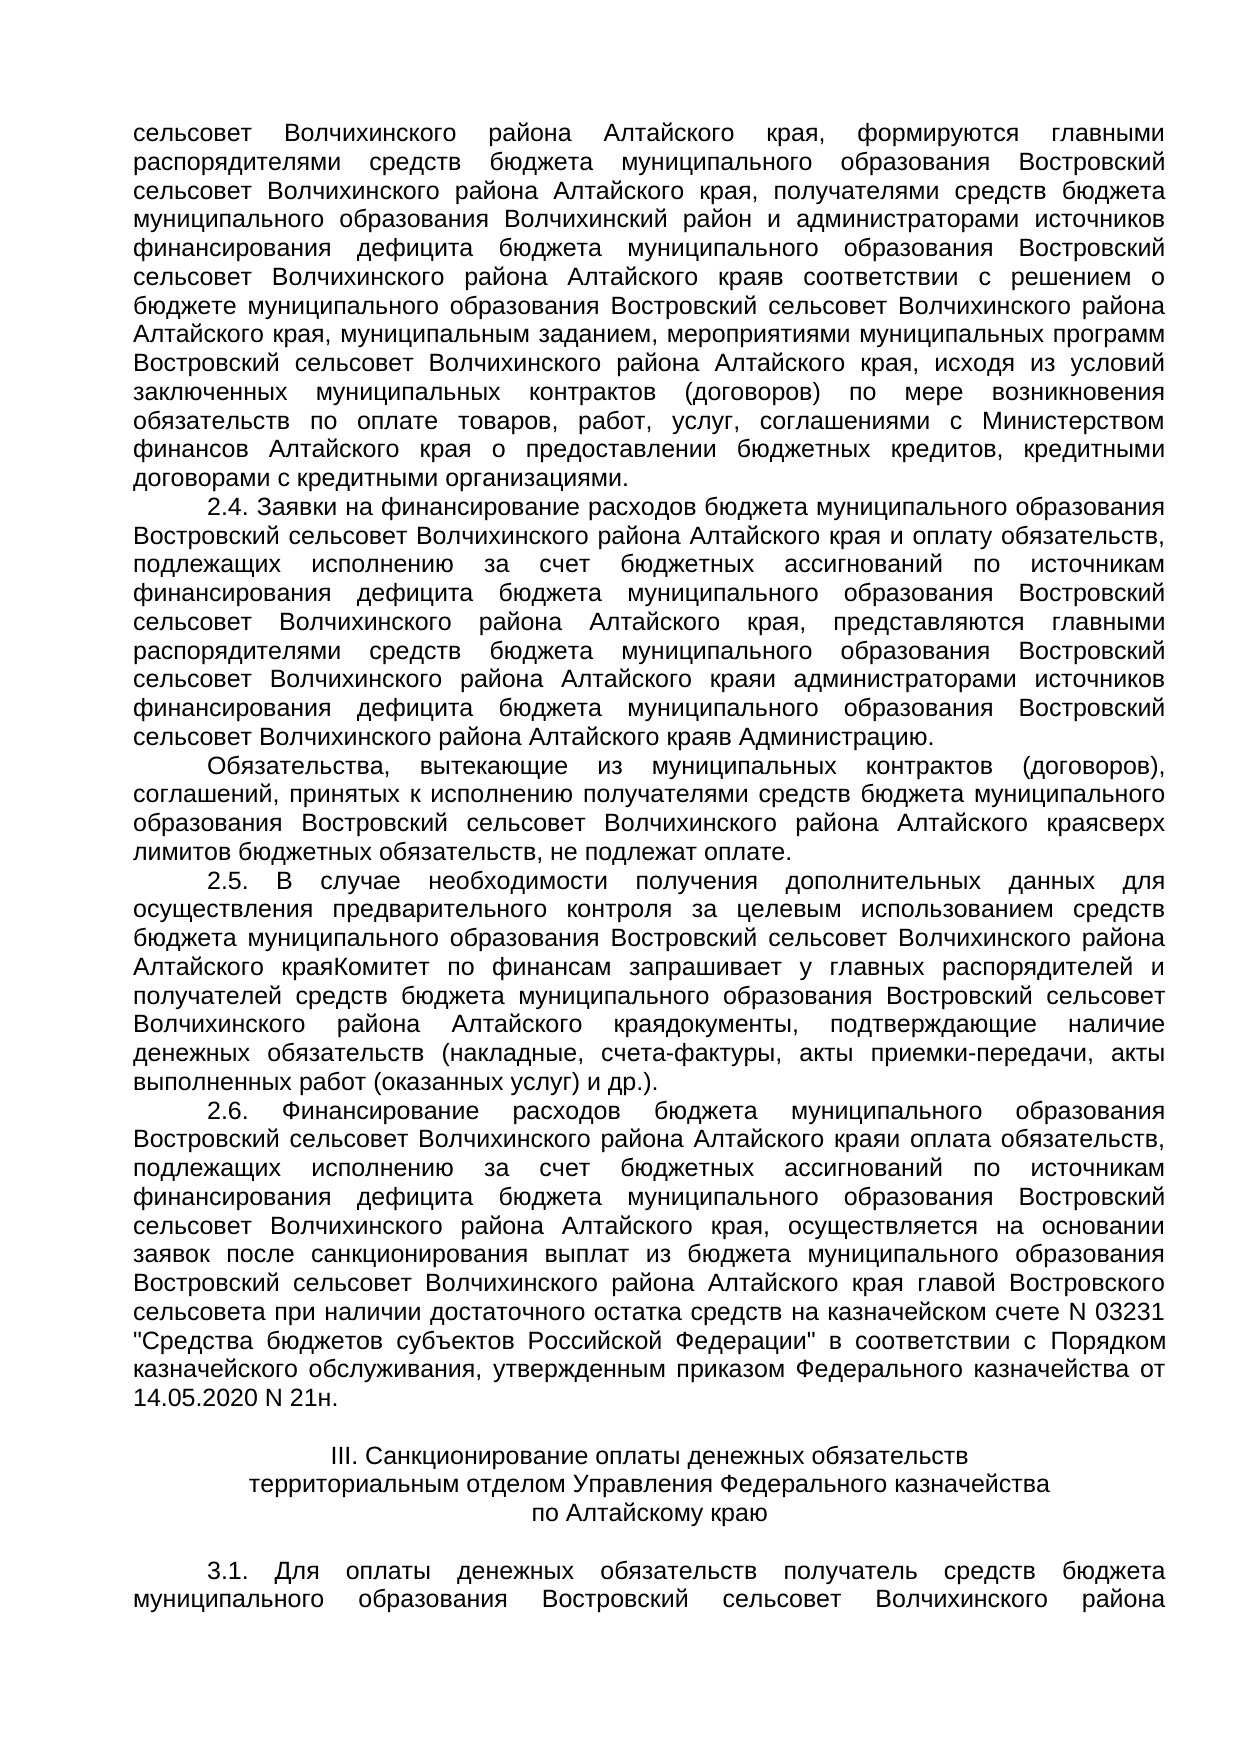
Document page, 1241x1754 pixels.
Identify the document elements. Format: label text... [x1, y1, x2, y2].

text 2.5. В случае необходимости получения дополнительных данных для осуществления предварительного контроля за целевым использованием средств бюджета муниципального образования Востровский сельсовет Волчихинского района Алтайского краяКомитет по финансам запрашивает у главных распорядителей и получателей средств бюджета муниципального образования Востровский сельсовет Волчихинского района Алтайского краядокументы, подтверждающие наличие денежных обязательств (накладные, счета-фактуры, акты приемки-передачи, акты выполненных работ (оказанных услуг) и др.). [133, 866, 1166, 1096]
title III. Санкционирование оплаты денежных обязательств [133, 1441, 1166, 1469]
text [133, 1556, 1166, 1613]
text 2.4. Заявки на финансирование расходов бюджета муниципального образования Востровский сельсовет Волчихинского района Алтайского края и оплату обязательств, подлежащих исполнению за счет бюджетных ассигнований по источникам финансирования дефицита бюджета муниципального образования Востровский сельсовет Волчихинского района Алтайского края, представляются главными распорядителями средств бюджета муниципального образования Востровский сельсовет Волчихинского района Алтайского краяи администраторами источников финансирования дефицита бюджета муниципального образования Востровский сельсовет Волчихинского района Алтайского краяв Администрацию. [133, 492, 1166, 751]
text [133, 118, 1166, 492]
title по Алтайскому краю [133, 1498, 1166, 1527]
title территориальным отделом Управления Федерального казначейства [133, 1469, 1166, 1498]
text Обязательства, вытекающие из муниципальных контрактов (договоров), соглашений, принятых к исполнению получателями средств бюджета муниципального образования Востровский сельсовет Волчихинского района Алтайского краясверх лимитов бюджетных обязательств, не подлежат оплате. [133, 751, 1166, 866]
text 2.6. Финансирование расходов бюджета муниципального образования Востровский сельсовет Волчихинского района Алтайского краяи оплата обязательств, подлежащих исполнению за счет бюджетных ассигнований по источникам финансирования дефицита бюджета муниципального образования Востровский сельсовет Волчихинского района Алтайского края, осуществляется на основании заявок после санкционирования выплат из бюджета муниципального образования Востровский сельсовет Волчихинского района Алтайского края главой Востровского сельсовета при наличии достаточного остатка средств на казначейском счете N 03231 "Средства бюджетов субъектов Российской Федерации" в соответствии с Порядком казначейского обслуживания, утвержденным приказом Федерального казначейства от 14.05.2020 N 21н. [133, 1096, 1166, 1412]
